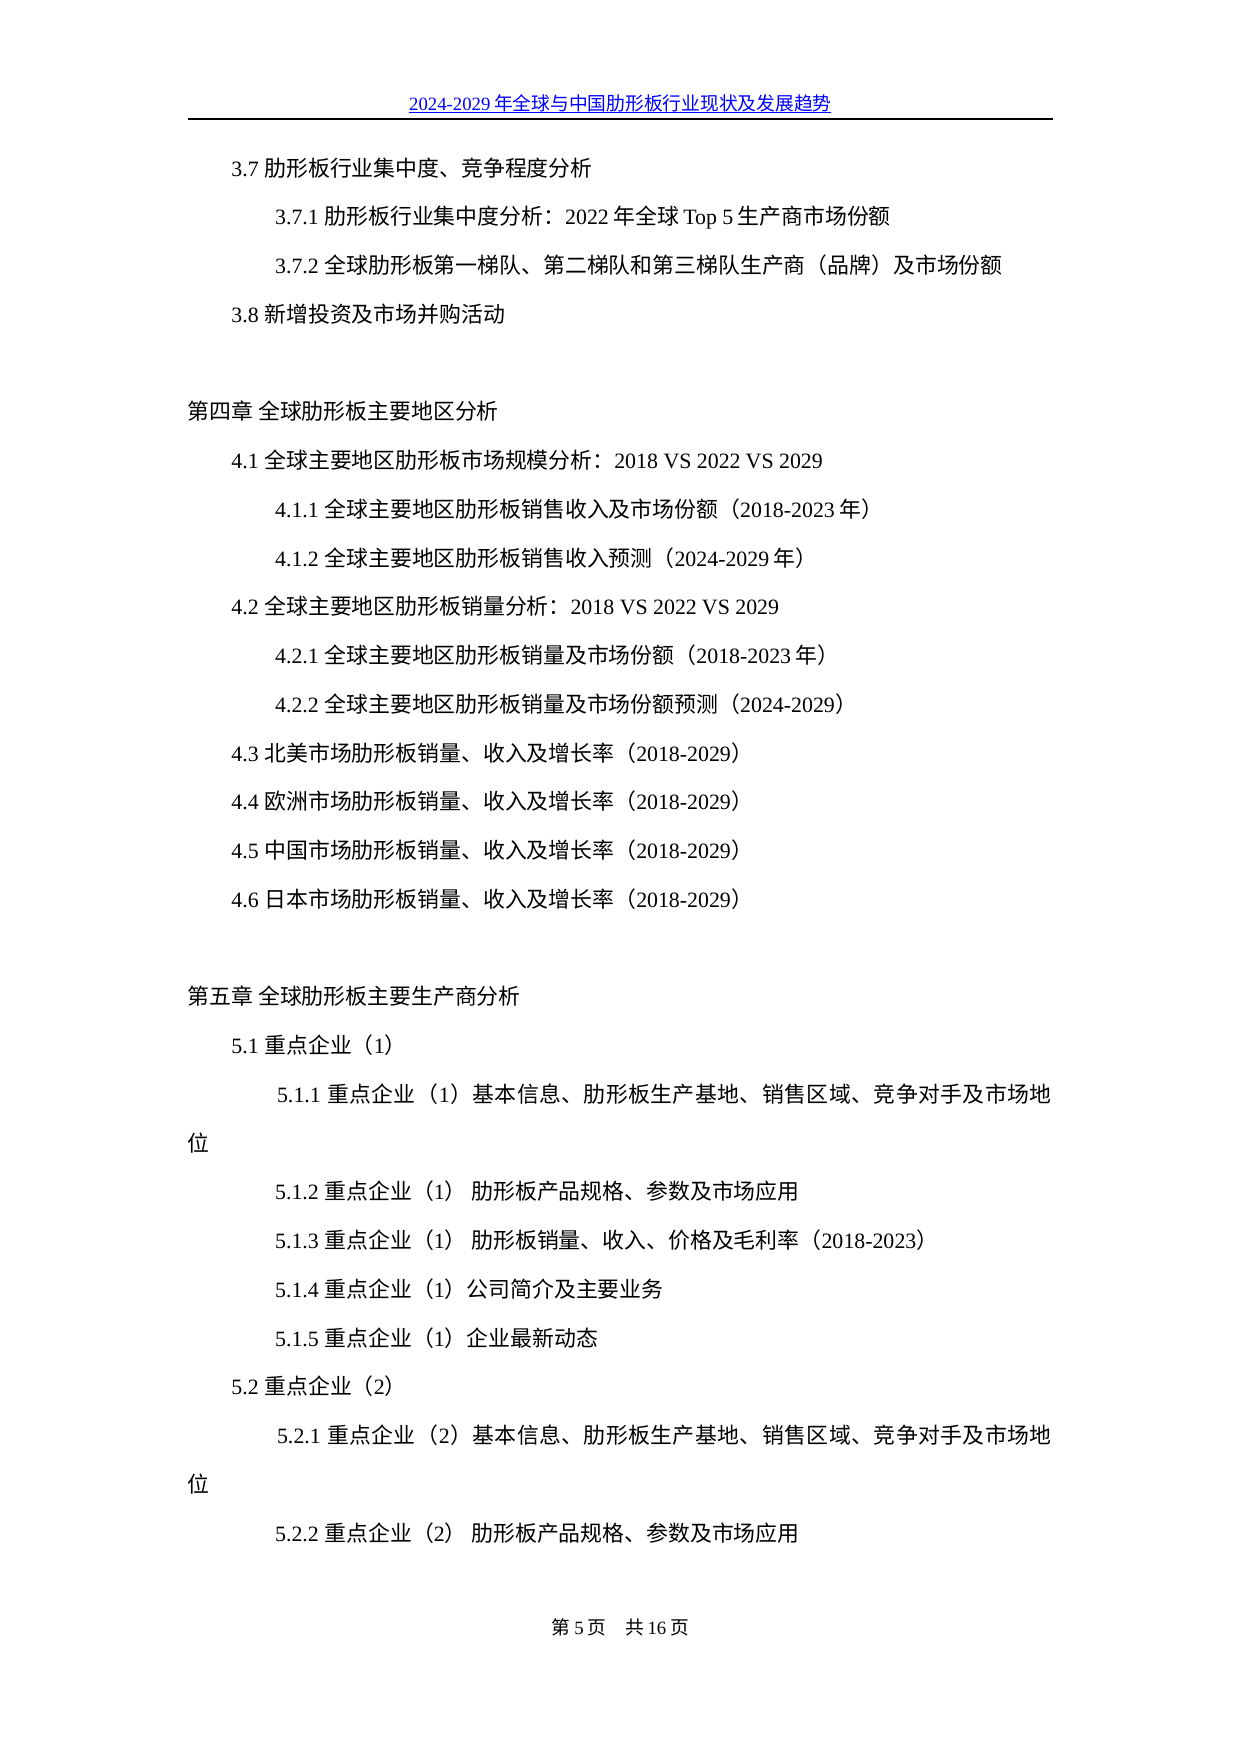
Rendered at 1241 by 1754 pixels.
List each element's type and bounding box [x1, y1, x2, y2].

text [187, 150, 1053, 1548]
